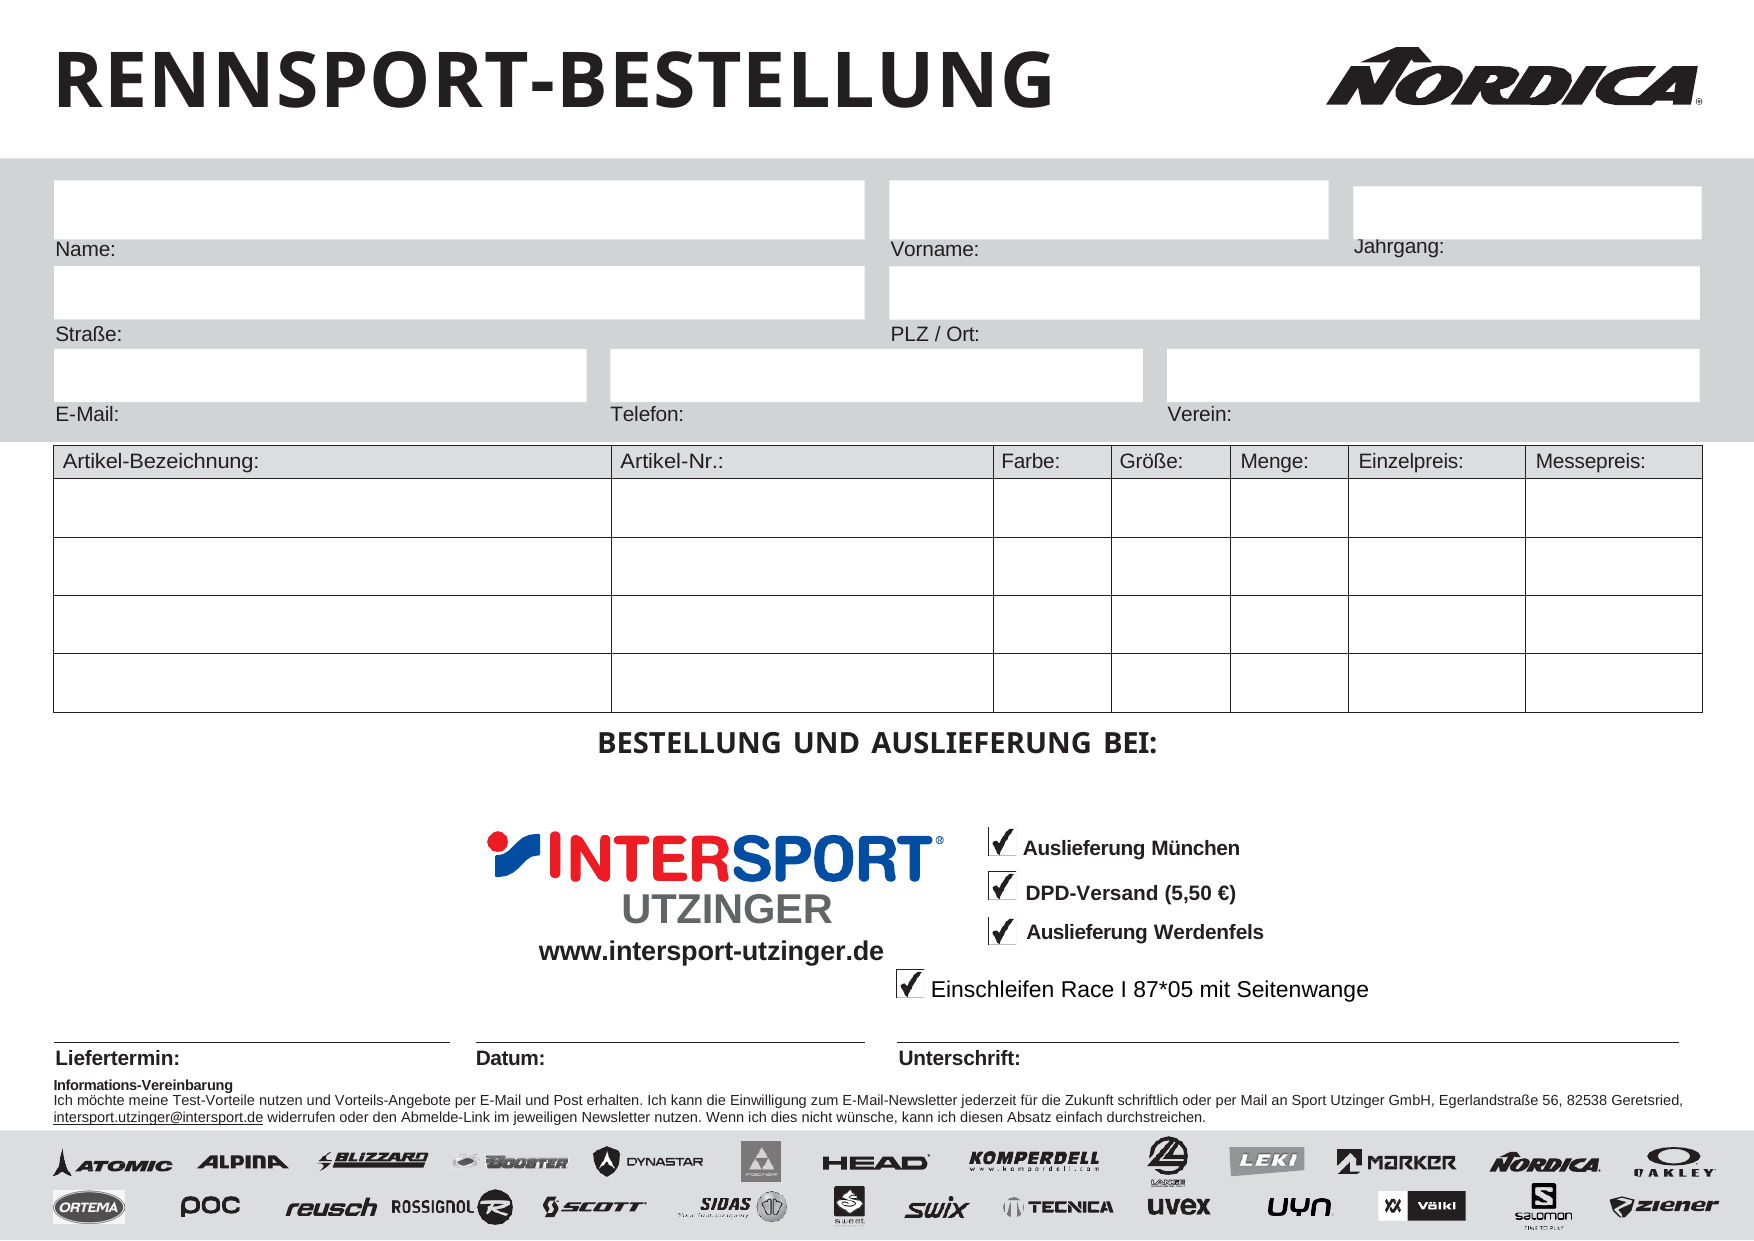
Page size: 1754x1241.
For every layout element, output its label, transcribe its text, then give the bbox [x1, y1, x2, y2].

table_header Messepreis: [1526, 446, 1702, 478]
table_header Artikel-Nr.: [612, 446, 993, 478]
text Straße: [55, 322, 127, 346]
picture [52, 1148, 72, 1176]
picture [969, 1151, 1099, 1172]
table_cell [994, 654, 1111, 712]
text PLZ / Ort: [890, 322, 983, 346]
table_header Farbe: [994, 446, 1111, 478]
table_header Größe: [1112, 446, 1230, 478]
table_cell [612, 596, 993, 653]
table_cell [1112, 479, 1230, 536]
table_cell [1112, 596, 1230, 653]
table_cell [612, 538, 993, 595]
subtitle UTZINGER [42, 884, 833, 932]
picture [449, 1154, 482, 1169]
picture [1515, 1183, 1572, 1230]
table_cell [1526, 596, 1702, 653]
table_cell [1526, 654, 1702, 712]
text Einschleifen Race I 87*05 mit Seitenwange [896, 970, 1714, 1003]
text Jahrgang: [1353, 240, 1714, 257]
table_cell [1231, 479, 1348, 536]
picture [181, 1196, 240, 1217]
table_cell [1231, 654, 1348, 712]
picture [1003, 1197, 1024, 1217]
table_cell [54, 596, 611, 653]
picture [988, 917, 1017, 945]
picture [487, 831, 508, 852]
table_cell [994, 479, 1111, 536]
picture [904, 1196, 970, 1218]
table_cell [1231, 596, 1348, 653]
table_cell [1526, 479, 1702, 536]
picture [484, 1154, 569, 1169]
table_cell [1349, 479, 1525, 536]
table_cell [1231, 538, 1348, 595]
table_cell [1349, 596, 1525, 653]
table_header Artikel-Bezeichnung: [54, 446, 611, 478]
picture [477, 1189, 513, 1225]
table_cell [1349, 654, 1525, 712]
picture [1337, 1149, 1362, 1174]
picture [677, 1191, 787, 1222]
picture [593, 1146, 620, 1177]
picture [896, 969, 925, 998]
picture [1237, 1151, 1299, 1168]
picture [1146, 1136, 1188, 1175]
text Auslieferung München DPD-Versand (5,50 €) [988, 827, 1240, 904]
text Vorname: [890, 240, 983, 261]
text Name: [55, 240, 127, 261]
text BESTELLUNG UND AUSLIEFERUNG BEI: [42, 723, 1713, 762]
table_cell [1526, 538, 1702, 595]
table_cell [612, 654, 993, 712]
picture [1148, 1198, 1211, 1215]
picture [834, 1186, 865, 1227]
picture [988, 827, 1017, 856]
picture [988, 871, 1017, 900]
table_cell [54, 538, 611, 595]
table_cell [612, 479, 993, 536]
picture [392, 1200, 474, 1213]
table_cell [54, 479, 611, 536]
table_header Menge: [1231, 446, 1348, 478]
picture [317, 1152, 332, 1171]
table_cell [1112, 654, 1230, 712]
table_cell [54, 654, 611, 712]
subtitle www.intersport-utzinger.de [539, 935, 892, 966]
table_header Einzelpreis: [1349, 446, 1525, 478]
text E-Mail: Telefon: Verein: [55, 402, 1714, 426]
picture [53, 1190, 125, 1224]
picture [741, 1141, 781, 1182]
text Auslieferung Werdenfels [1026, 919, 1714, 943]
picture [1268, 1198, 1334, 1216]
table_cell [1349, 538, 1525, 595]
table_cell [994, 538, 1111, 595]
table_cell [1112, 538, 1230, 595]
table_cell [994, 596, 1111, 653]
